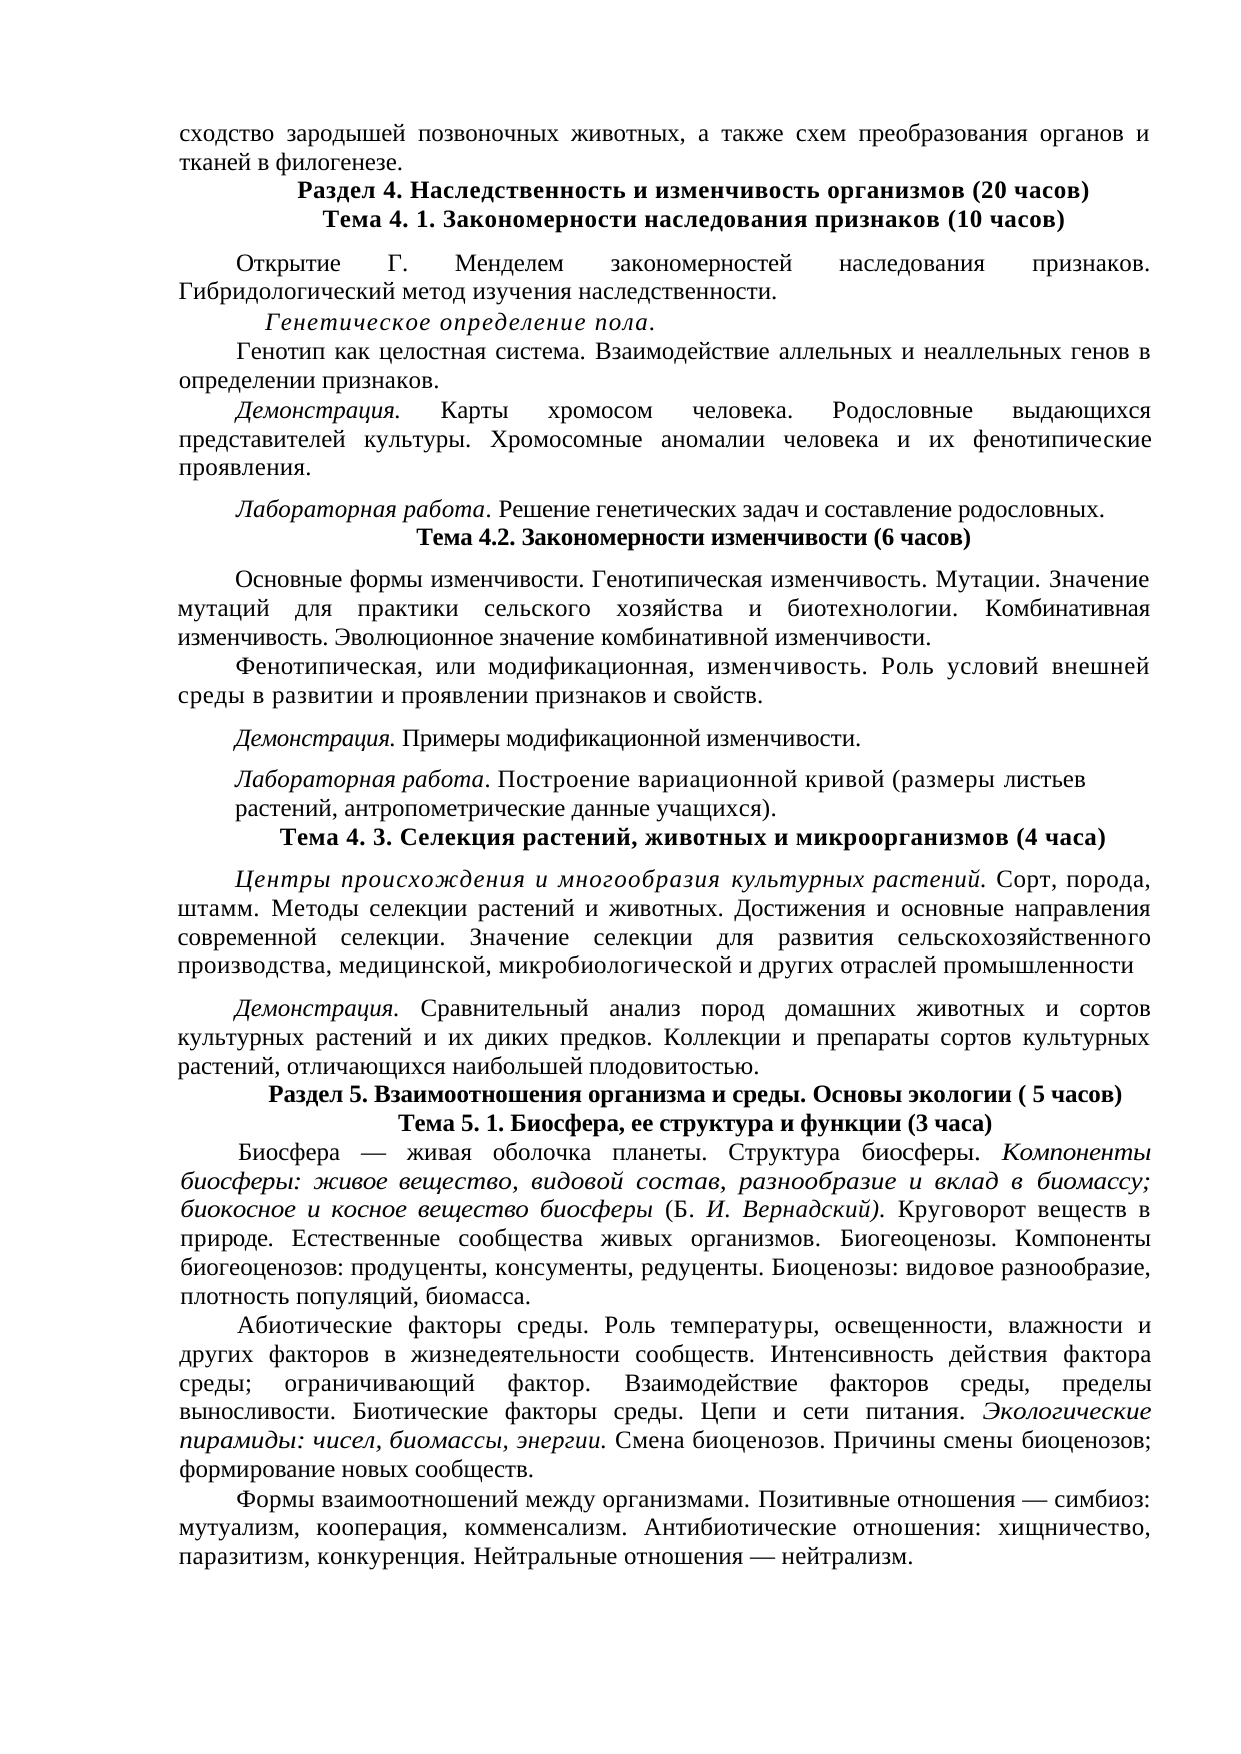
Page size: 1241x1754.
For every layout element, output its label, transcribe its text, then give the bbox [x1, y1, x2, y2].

text Тема 4. 3. Селекция растений, животных и микроорганизмов (4 часа) [178, 822, 1152, 850]
text Генотип как целостная система. Взаимодействие аллельных и неаллельных генов в определении признаков. [179, 336, 1152, 394]
text Центры происхождения и многообразия культурных растений. Сорт, порода, штамм. Методы селекции растений и животных. Достижения и основные направления современной селекции. Значение селекции для развития сельскохозяйственного производства, медицинской, микробиологической и других отраслей промышленности [177, 864, 1151, 979]
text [179, 118, 1150, 176]
text Тема 4. 1. Закономерности наследования признаков (10 часов) [178, 204, 1152, 233]
text Раздел 4. Наследственность и изменчивость организмов (20 часов) [178, 176, 1152, 204]
text Тема 4.2. Закономерности изменчивости (6 часов) [178, 522, 1152, 551]
text Генетическое определение пола. [207, 307, 1152, 335]
text Демонстрация. Сравнительный анализ пород домашних животных и сортов культурных растений и их диких предков. Коллекции и препараты сортов культурных растений, отличающихся наибольшей плодовитостью. [177, 993, 1151, 1079]
text Открытие Г. Менделем закономерностей наследования признаков. Гибридологический метод изучения наследственности. [178, 248, 1151, 305]
text Фенотипическая, или модификационная, изменчивость. Роль условий внешней среды в развитии и проявлении признаков и свойств. [178, 651, 1150, 709]
text Лабораторная работа. Решение генетических задач и составление родословных. [236, 494, 1152, 522]
text Демонстрация. Примеры модификационной изменчивости. [235, 723, 1152, 752]
text Абиотические факторы среды. Роль температуры, освещенности, влажности и других факторов в жизнедеятельности сообществ. Интенсивность действия фактора среды; ограничивающий фактор. Взаимодействие факторов среды, пределы выносливости. Биотические факторы среды. Цепи и сети питания. Экологические пирамиды: чисел, биомассы, энергии. Смена биоценозов. Причины смены биоценозов; формирование новых сообществ. [179, 1310, 1152, 1483]
text Раздел 5. Взаимоотношения организма и среды. Основы экологии ( 5 часов) [181, 1079, 1152, 1108]
text Основные формы изменчивости. Генотипическая изменчивость. Мутации. Значение мутаций для практики сельского хозяйства и биотехнологии. Комбинативная изменчивость. Эволюционное значение комбинативной изменчивости. [177, 564, 1150, 650]
text Лабораторная работа. Построение вариационной кривой (размеры листьев растений, антропометрические данные учащихся). [235, 764, 1152, 822]
text Формы взаимоотношений между организмами. Позитивные отношения — симбиоз: мутуализм, кооперация, комменсализм. Антибиотические отношения: хищничество, паразитизм, конкуренция. Нейтральные отношения — нейтрализм. [179, 1484, 1151, 1570]
text Тема 5. 1. Биосфера, ее структура и функции (3 часа) [181, 1108, 1152, 1137]
text Демонстрация. Карты хромосом человека. Родословные выдающихся представителей культуры. Хромосомные аномалии человека и их фенотипические проявления. [179, 395, 1152, 481]
text Биосфера — живая оболочка планеты. Структура биосферы. Компоненты биосферы: живое вещество, видовой состав, разнообразие и вклад в биомассу; биокосное и косное вещество биосферы (Б. И. Вернадский). Круговорот веществ в природе. Естественные сообщества живых организмов. Биогеоценозы. Компоненты биогеоценозов: продуценты, консументы, редуценты. Биоценозы: видовое разнообразие, плотность популяций, биомасса. [180, 1137, 1151, 1309]
